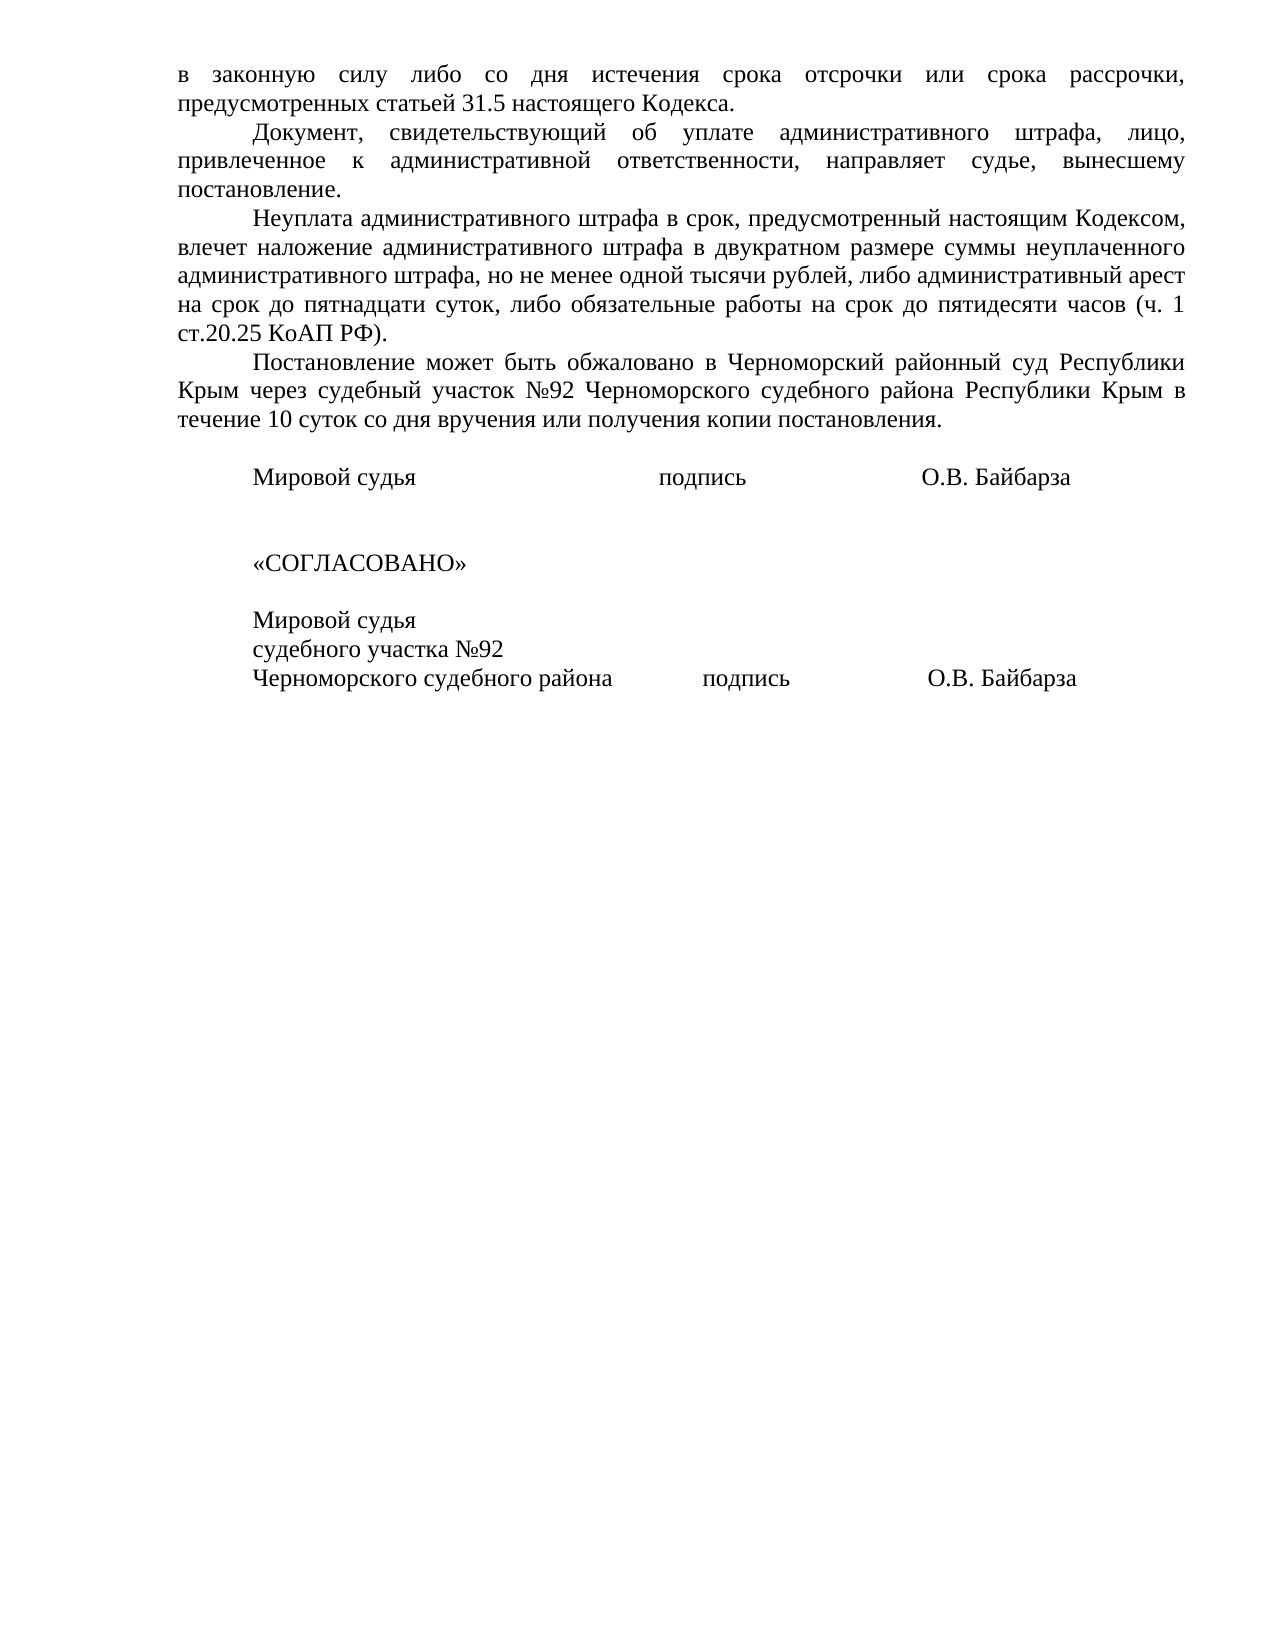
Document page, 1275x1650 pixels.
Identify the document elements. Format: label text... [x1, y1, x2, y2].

text судебного участка №92 [177, 634, 1186, 663]
text Постановление может быть обжаловано в Черноморский районный суд Республики Крым через судебный участок №92 Черноморского судебного района Республики Крым в течение 10 суток со дня вручения или получения копии постановления. [177, 347, 1186, 433]
text Документ, свидетельствующий об уплате административного штрафа, лицо, привлеченное к административной ответственности, направляет судье, вынесшему постановление. [177, 117, 1186, 203]
text Мировой судья подпись О.В. Байбарза [177, 462, 1186, 490]
text Мировой судья [177, 605, 1186, 634]
text Черноморского судебного района подпись О.В. Байбарза [177, 663, 1186, 692]
text «СОГЛАСОВАНО» [177, 548, 1186, 577]
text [177, 59, 1186, 117]
text Неуплата административного штрафа в срок, предусмотренный настоящим Кодексом, влечет наложение административного штрафа в двукратном размере суммы неуплаченного административного штрафа, но не менее одной тысячи рублей, либо административный арест на срок до пятнадцати суток, либо обязательные работы на срок до пятидесяти часов (ч. 1 ст.20.25 КоАП РФ). [177, 203, 1186, 347]
